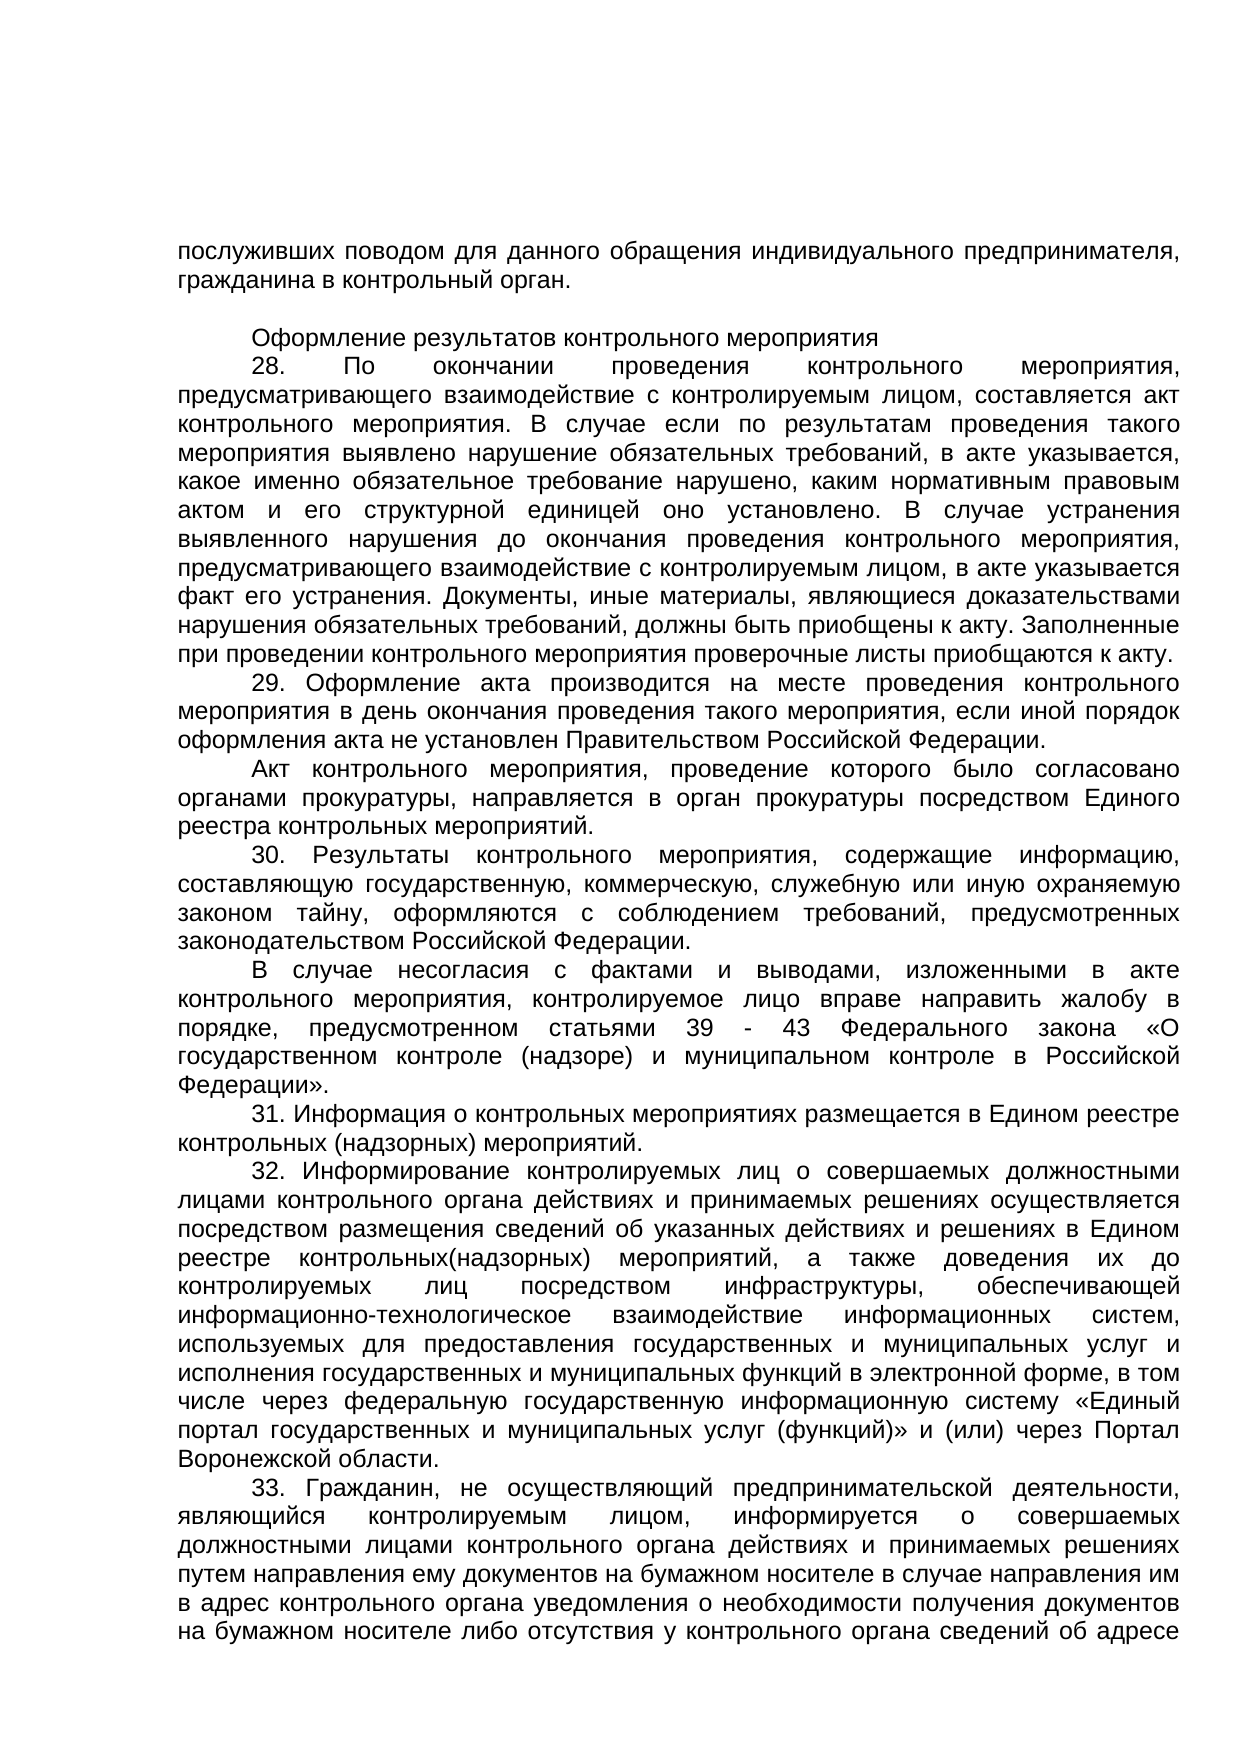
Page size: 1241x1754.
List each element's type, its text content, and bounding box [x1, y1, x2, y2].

text Акт контрольного мероприятия, проведение которого было согласовано органами прокуратуры, направляется в орган прокуратуры посредством Единого реестра контрольных мероприятий. [177, 754, 1181, 840]
text 31. Информация о контрольных мероприятиях размещается в Едином реестре контрольных (надзорных) мероприятий. [177, 1099, 1181, 1156]
text В случае несогласия с фактами и выводами, изложенными в акте контрольного мероприятия, контролируемое лицо вправе направить жалобу в порядке, предусмотренном статьями 39 - 43 Федерального закона «О государственном контроле (надзоре) и муниципальном контроле в Российской Федерации». [177, 955, 1181, 1099]
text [177, 236, 1181, 294]
text 28. По окончании проведения контрольного мероприятия, предусматривающего взаимодействие с контролируемым лицом, составляется акт контрольного мероприятия. В случае если по результатам проведения такого мероприятия выявлено нарушение обязательных требований, в акте указывается, какое именно обязательное требование нарушено, каким нормативным правовым актом и его структурной единицей оно установлено. В случае устранения выявленного нарушения до окончания проведения контрольного мероприятия, предусматривающего взаимодействие с контролируемым лицом, в акте указывается факт его устранения. Документы, иные материалы, являющиеся доказательствами нарушения обязательных требований, должны быть приобщены к акту. Заполненные при проведении контрольного мероприятия проверочные листы приобщаются к акту. [177, 351, 1181, 667]
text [177, 1472, 1181, 1645]
text 32. Информирование контролируемых лиц о совершаемых должностными лицами контрольного органа действиях и принимаемых решениях осуществляется посредством размещения сведений об указанных действиях и решениях в Едином реестре контрольных(надзорных) мероприятий, а также доведения их до контролируемых лиц посредством инфраструктуры, обеспечивающей информационно-технологическое взаимодействие информационных систем, используемых для предоставления государственных и муниципальных услуг и исполнения государственных и муниципальных функций в электронной форме, в том числе через федеральную государственную информационную систему «Единый портал государственных и муниципальных услуг (функций)» и (или) через Портал Воронежской области. [177, 1156, 1181, 1472]
text Оформление результатов контрольного мероприятия [177, 322, 1181, 351]
text 30. Результаты контрольного мероприятия, содержащие информацию, составляющую государственную, коммерческую, служебную или иную охраняемую законом тайну, оформляются с соблюдением требований, предусмотренных законодательством Российской Федерации. [177, 840, 1181, 955]
text 29. Оформление акта производится на месте проведения контрольного мероприятия в день окончания проведения такого мероприятия, если иной порядок оформления акта не установлен Правительством Российской Федерации. [177, 667, 1181, 754]
